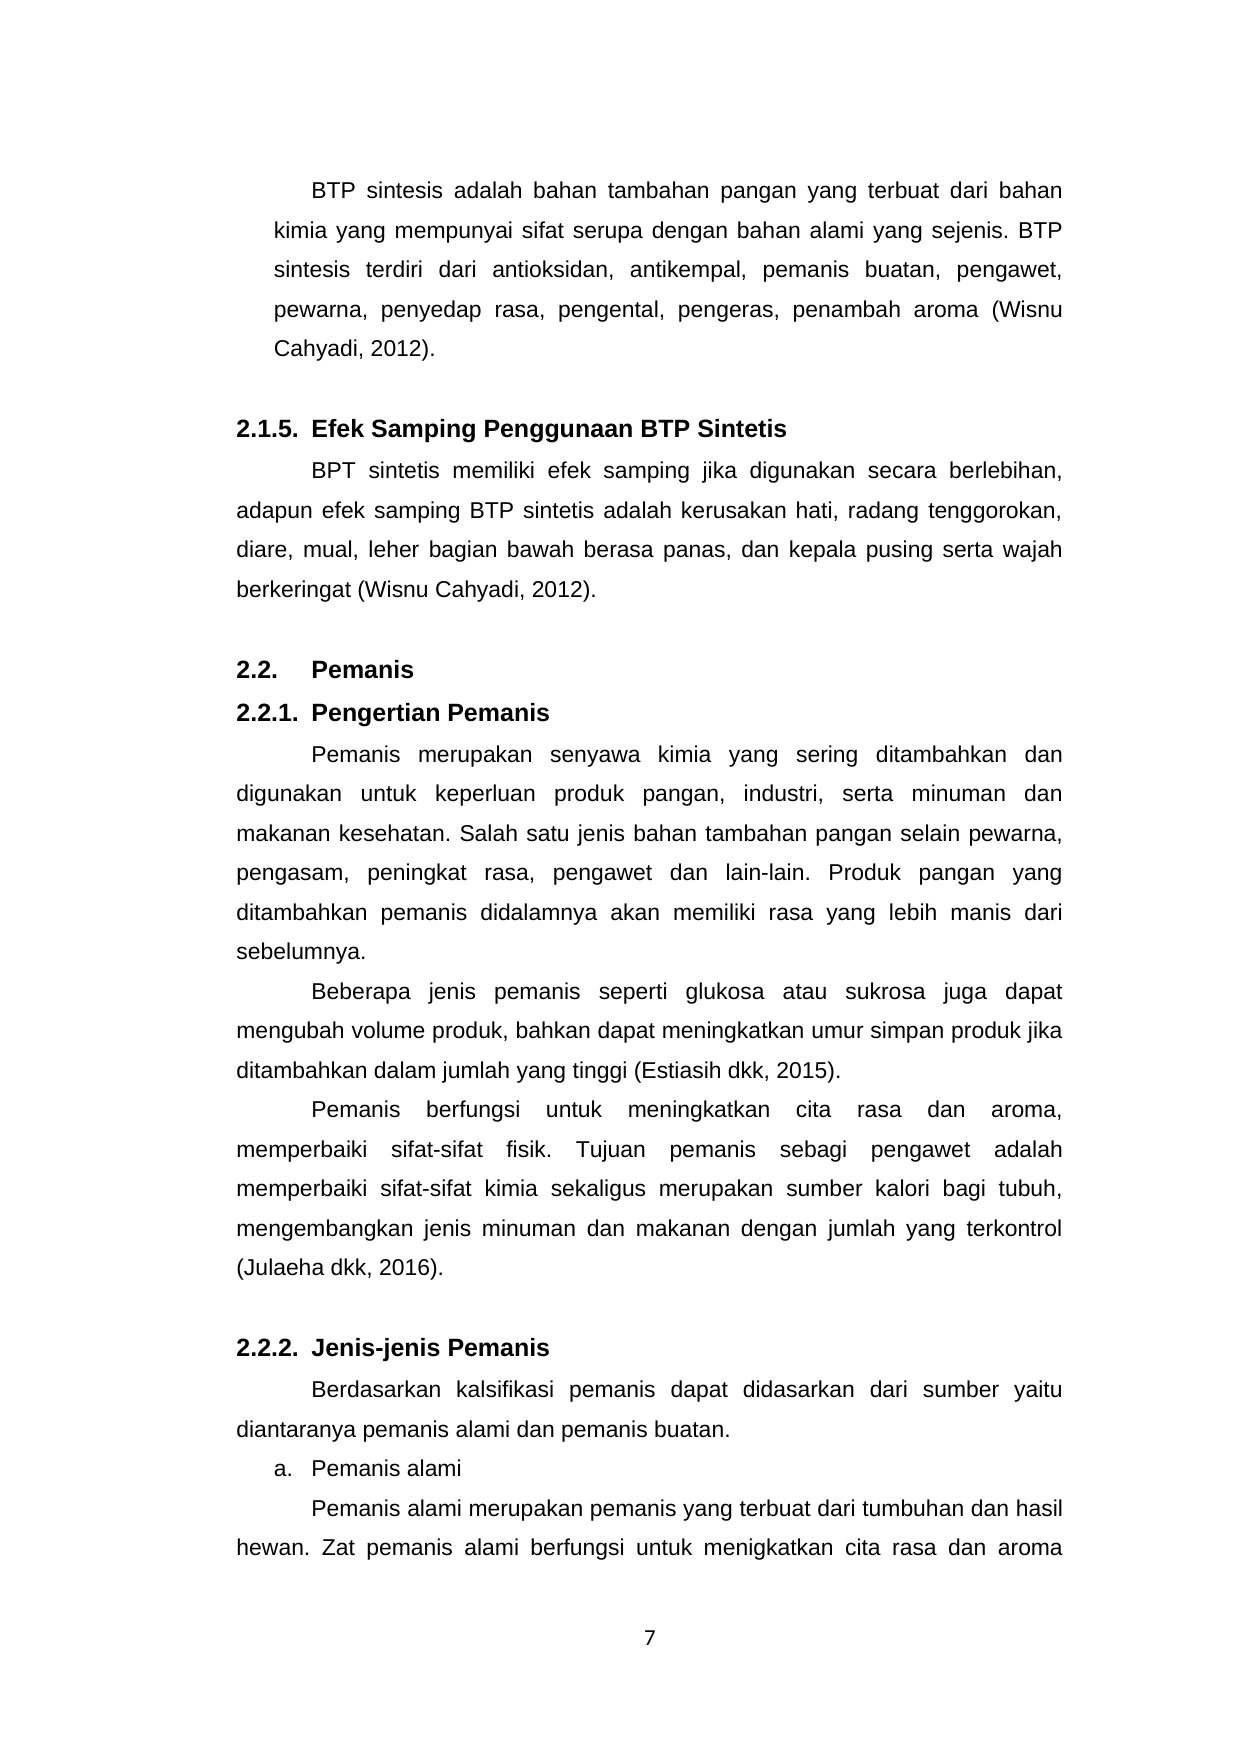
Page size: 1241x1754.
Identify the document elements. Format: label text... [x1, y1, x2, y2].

text Beberapa jenis pemanis seperti glukosa atau sukrosa juga dapat mengubah volume produk, bahkan dapat meningkatkan umur simpan produk jika ditambahkan dalam jumlah yang tinggi (Estiasih dkk, 2015). [236, 978, 1063, 1083]
list Pemanis [236, 654, 1063, 683]
text Berdasarkan kalsifikasi pemanis dapat didasarkan dari sumber yaitu diantaranya pemanis alami dan pemanis buatan. [236, 1376, 1063, 1442]
list Pengertian Pemanis [236, 698, 1063, 726]
text BPT sintetis memiliki efek samping jika digunakan secara berlebihan, adapun efek samping BTP sintetis adalah kerusakan hati, radang tenggorokan, diare, mual, leher bagian bawah berasa panas, dan kepala pusing serta wajah berkeringat (Wisnu Cahyadi, 2012). [236, 457, 1063, 602]
text Pemanis merupakan senyawa kimia yang sering ditambahkan dan digunakan untuk keperluan produk pangan, industri, serta minuman dan makanan kesehatan. Salah satu jenis bahan tambahan pangan selain pewarna, pengasam, peningkat rasa, pengawet dan lain-lain. Produk pangan yang ditambahkan pemanis didalamnya akan memiliki rasa yang lebih manis dari sebelumnya. [236, 741, 1063, 964]
text BTP sintesis adalah bahan tambahan pangan yang terbuat dari bahan kimia yang mempunyai sifat serupa dengan bahan alami yang sejenis. BTP sintesis terdiri dari antioksidan, antikempal, pemanis buatan, pengawet, pewarna, penyedap rasa, pengental, pengeras, penambah aroma (Wisnu Cahyadi, 2012). [274, 177, 1063, 361]
list Jenis-jenis Pemanis [236, 1333, 1063, 1362]
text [236, 1494, 1063, 1560]
subtitle Efek Samping Penggunaan BTP Sintetis [236, 414, 1063, 443]
text Pemanis berfungsi untuk meningkatkan cita rasa dan aroma, memperbaiki sifat-sifat fisik. Tujuan pemanis sebagi pengawet adalah memperbaiki sifat-sifat kimia sekaligus merupakan sumber kalori bagi tubuh, mengembangkan jenis minuman dan makanan dengan jumlah yang terkontrol (Julaeha dkk, 2016). [236, 1096, 1063, 1280]
list Pemanis alami [274, 1455, 1063, 1481]
